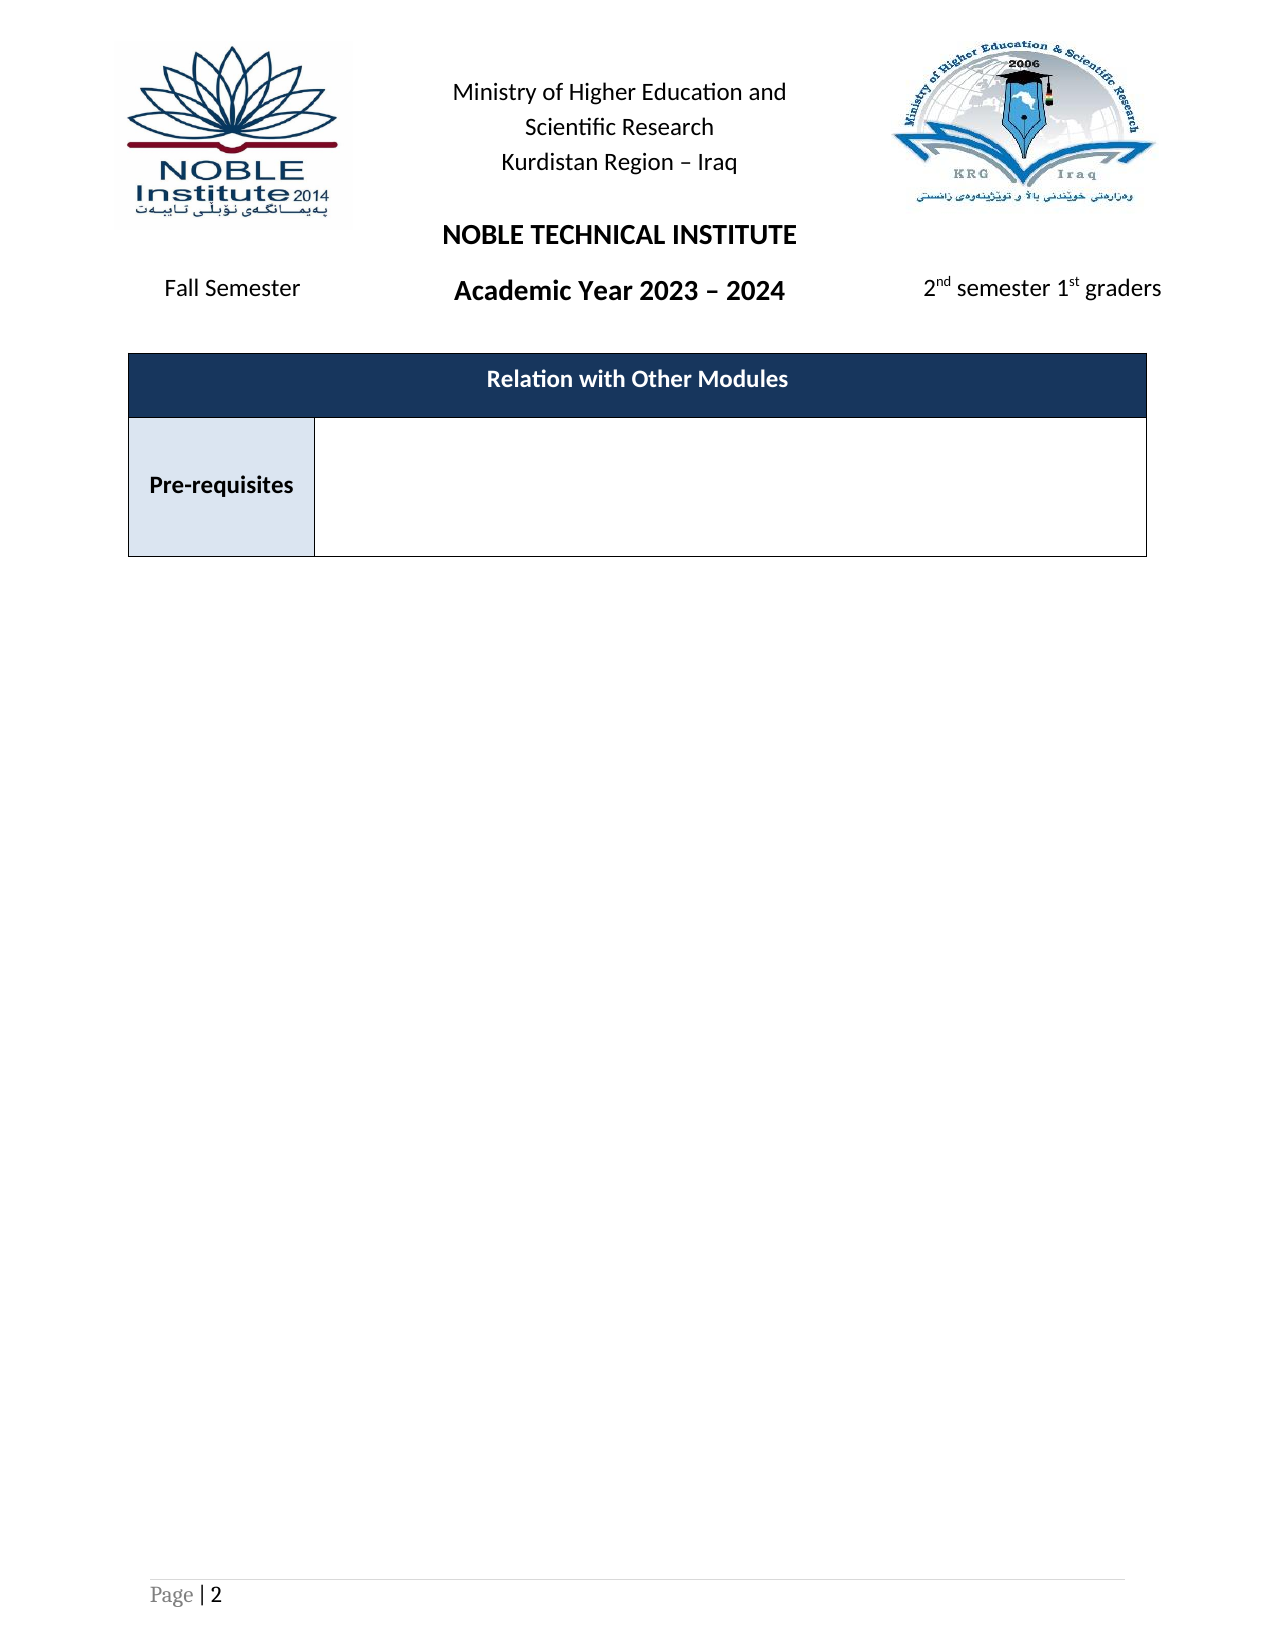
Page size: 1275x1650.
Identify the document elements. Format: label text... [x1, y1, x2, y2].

table_cell Pre-requisites [129, 418, 314, 556]
table_header Relation with Other Modules [129, 354, 1146, 417]
picture [113, 41, 353, 230]
picture [890, 41, 1159, 223]
table_cell [315, 418, 1146, 556]
